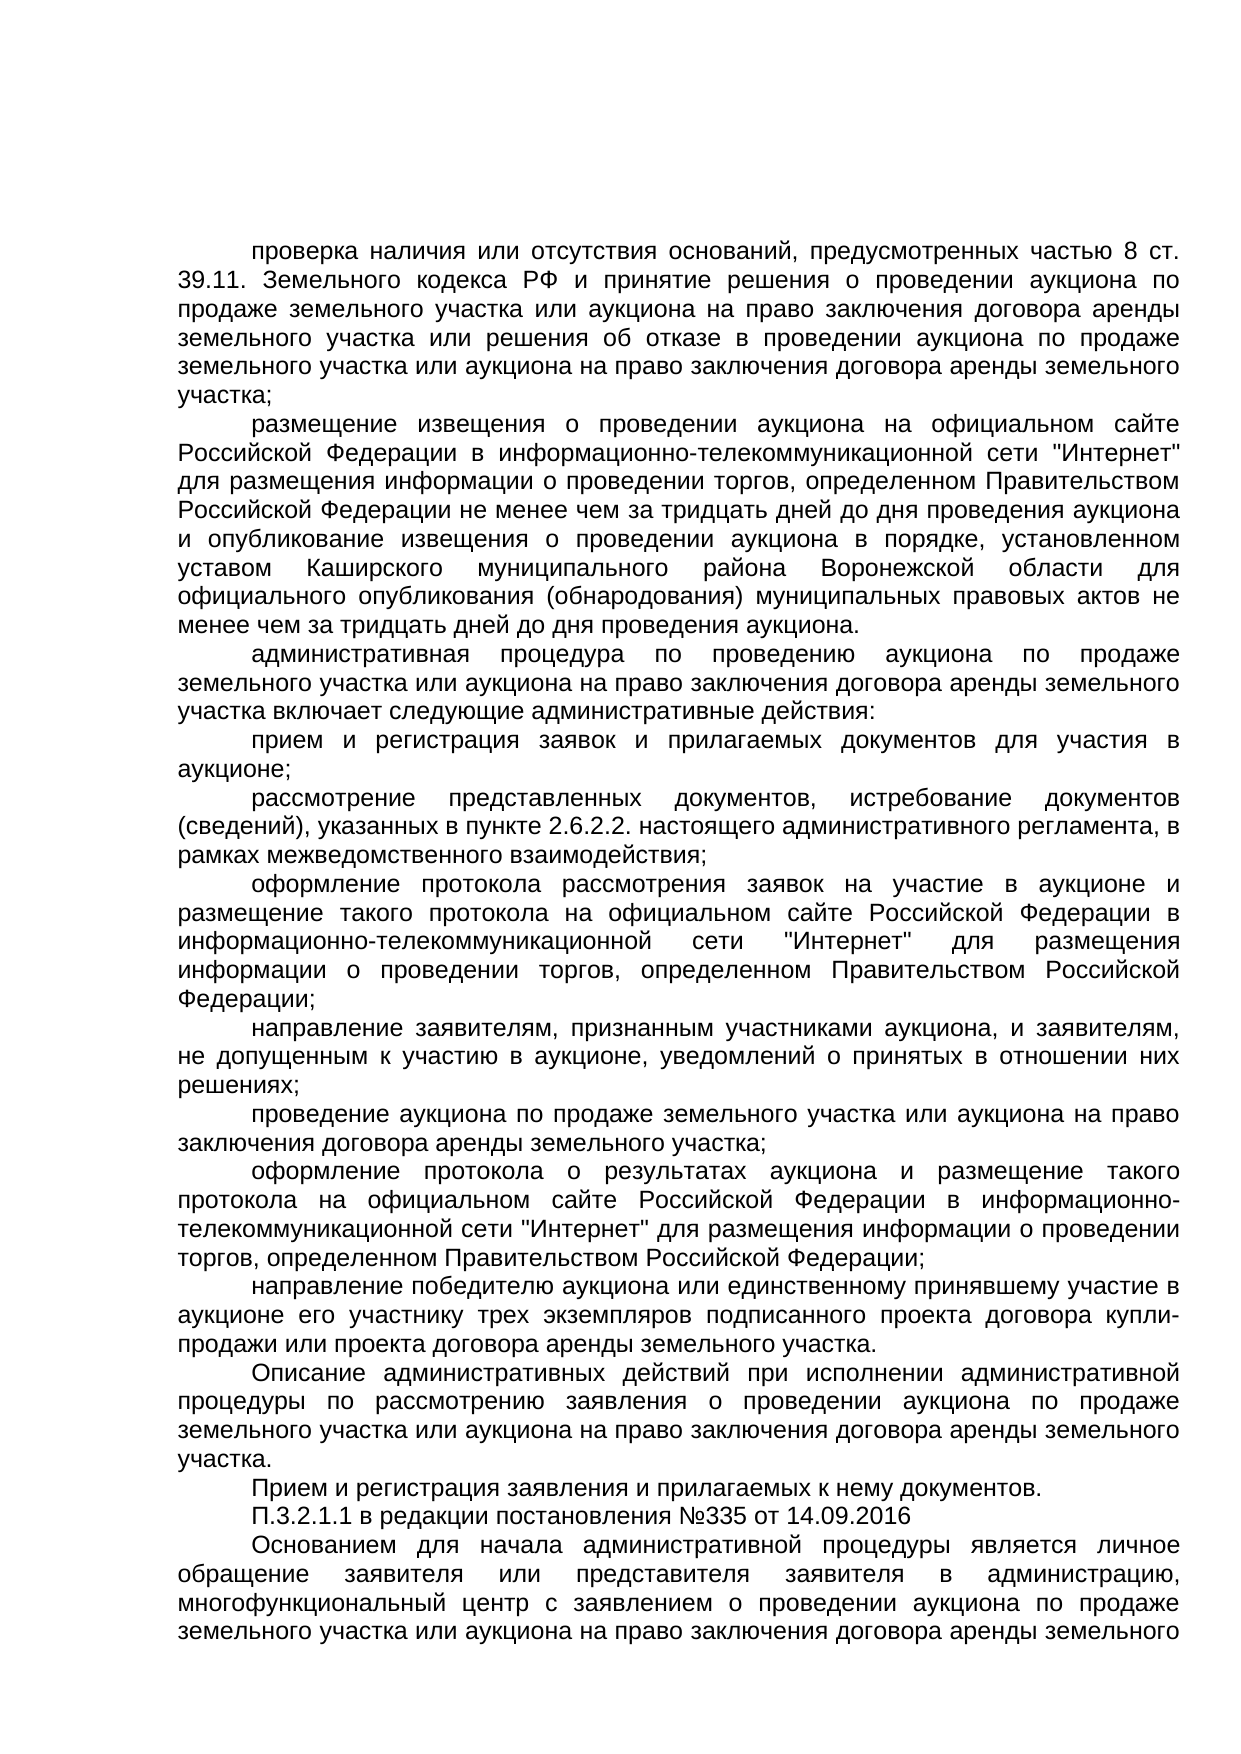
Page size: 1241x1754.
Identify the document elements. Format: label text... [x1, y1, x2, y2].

text оформление протокола рассмотрения заявок на участие в аукционе и размещение такого протокола на официальном сайте Российской Федерации в информационно-телекоммуникационной сети "Интернет" для размещения информации о проведении торгов, определенном Правительством Российской Федерации; [177, 869, 1181, 1012]
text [177, 1530, 1181, 1645]
text Прием и регистрация заявления и прилагаемых к нему документов. [177, 1472, 1181, 1501]
text административная процедура по проведению аукциона по продаже земельного участка или аукциона на право заключения договора аренды земельного участка включает следующие административные действия: [177, 639, 1181, 725]
text размещение извещения о проведении аукциона на официальном сайте Российской Федерации в информационно-телекоммуникационной сети "Интернет" для размещения информации о проведении торгов, определенном Правительством Российской Федерации не менее чем за тридцать дней до дня проведения аукциона и опубликование извещения о проведении аукциона в порядке, установленном уставом Каширского муниципального района Воронежской области для официального опубликования (обнародования) муниципальных правовых актов не менее чем за тридцать дней до дня проведения аукциона. [177, 409, 1181, 639]
text направление победителю аукциона или единственному принявшему участие в аукционе его участнику трех экземпляров подписанного проекта договора купли-продажи или проекта договора аренды земельного участка. [177, 1271, 1181, 1357]
text П.3.2.1.1 в редакции постановления №335 от 14.09.2016 [177, 1501, 1181, 1530]
text рассмотрение представленных документов, истребование документов (сведений), указанных в пункте 2.6.2.2. настоящего административного регламента, в рамках межведомственного взаимодействия; [177, 782, 1181, 869]
text оформление протокола о результатах аукциона и размещение такого протокола на официальном сайте Российской Федерации в информационно-телекоммуникационной сети "Интернет" для размещения информации о проведении торгов, определенном Правительством Российской Федерации; [177, 1156, 1181, 1271]
text проведение аукциона по продаже земельного участка или аукциона на право заключения договора аренды земельного участка; [177, 1099, 1181, 1156]
text прием и регистрация заявок и прилагаемых документов для участия в аукционе; [177, 725, 1181, 782]
text направление заявителям, признанным участниками аукциона, и заявителям, не допущенным к участию в аукционе, уведомлений о принятых в отношении них решениях; [177, 1012, 1181, 1099]
text проверка наличия или отсутствия оснований, предусмотренных частью 8 ст. 39.11. Земельного кодекса РФ и принятие решения о проведении аукциона по продаже земельного участка или аукциона на право заключения договора аренды земельного участка или решения об отказе в проведении аукциона по продаже земельного участка или аукциона на право заключения договора аренды земельного участка; [177, 236, 1181, 409]
text Описание административных действий при исполнении административной процедуры по рассмотрению заявления о проведении аукциона по продаже земельного участка или аукциона на право заключения договора аренды земельного участка. [177, 1357, 1181, 1472]
